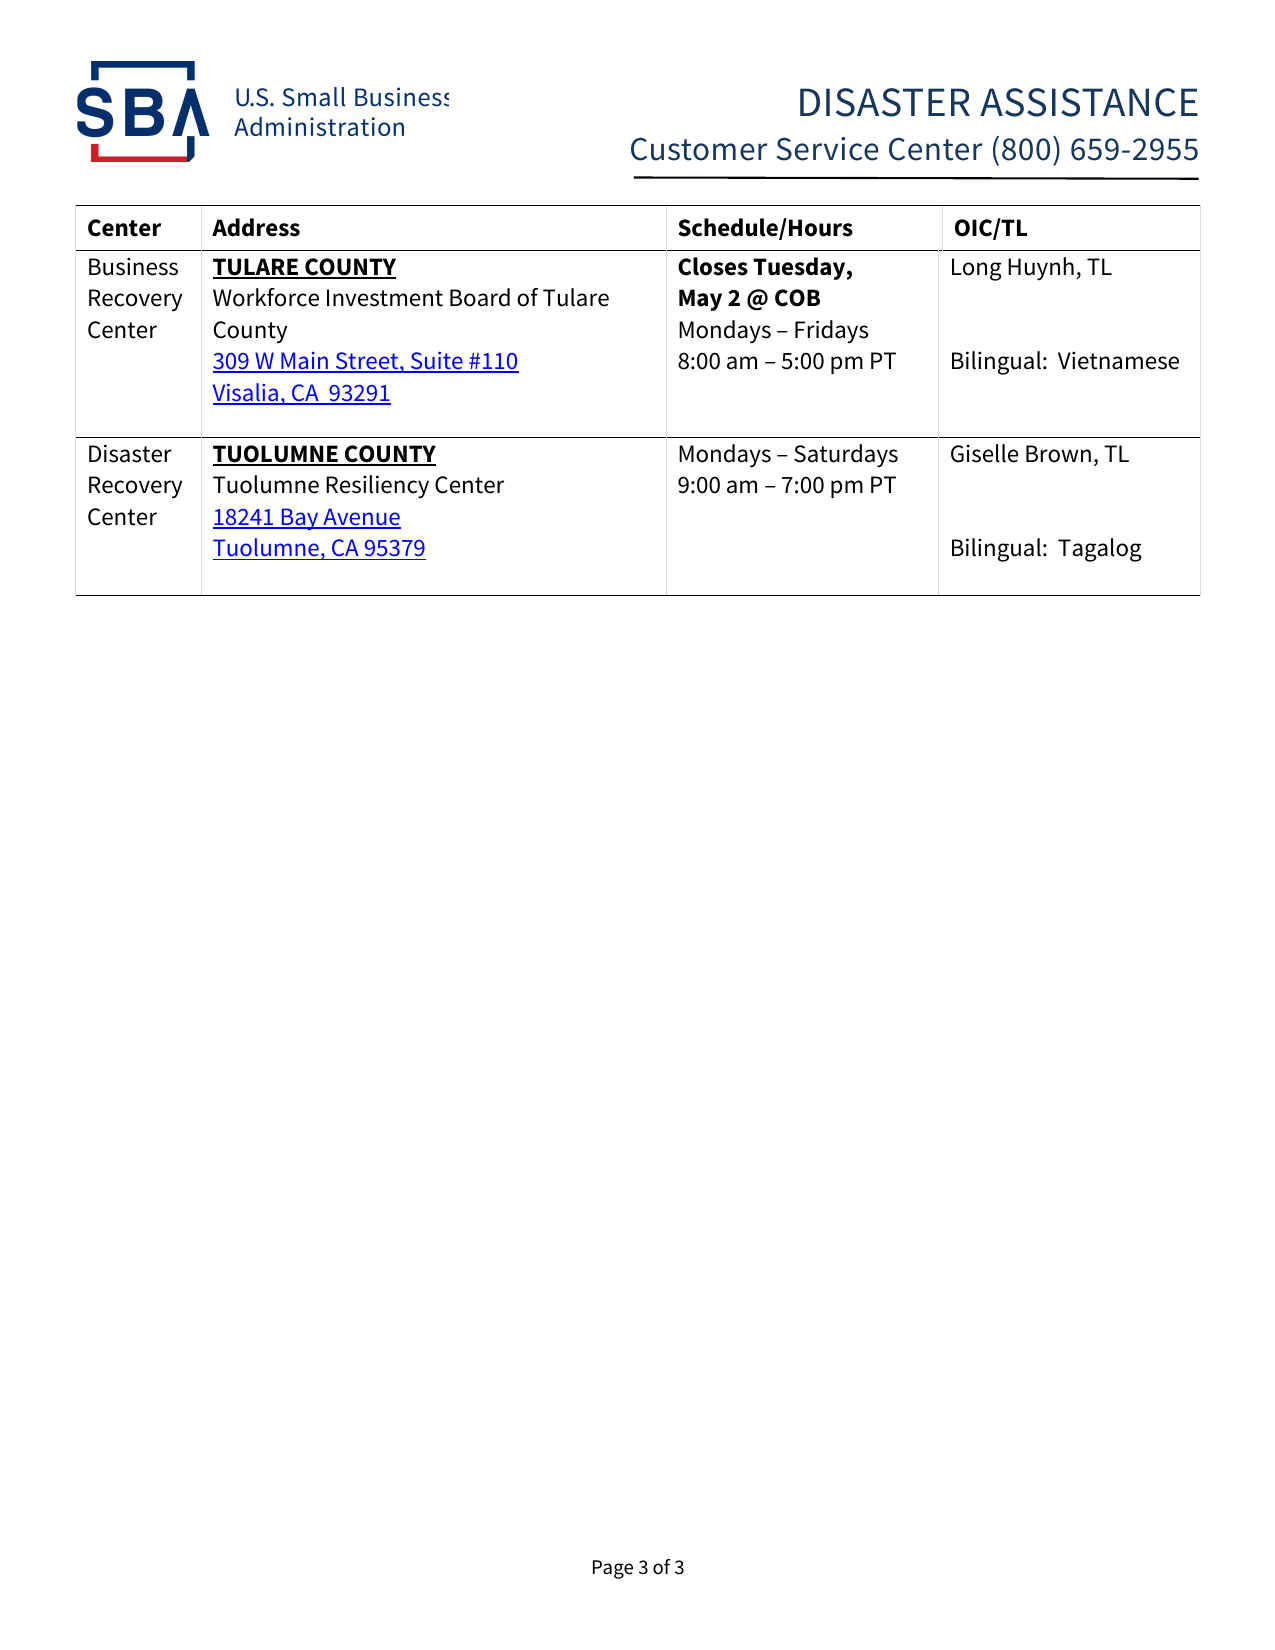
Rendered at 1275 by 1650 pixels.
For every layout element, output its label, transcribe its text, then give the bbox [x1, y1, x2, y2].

table_cell Closes Tuesday, May 2 @ COB Mondays – Fridays 8:00 am – 5:00 pm PT [667, 251, 938, 437]
table_cell Mondays – Saturdays 9:00 am – 7:00 pm PT [667, 438, 938, 595]
table_cell TULARE COUNTY Workforce Investment Board of Tulare County 309 W Main Street, Suite #110 Visalia, CA 93291 [202, 251, 666, 437]
table_cell Business Recovery Center [76, 251, 201, 437]
picture [76, 61, 449, 161]
table_cell Long Huynh, TL Bilingual: Vietnamese [939, 251, 1200, 437]
table_header Center [76, 206, 201, 249]
table_cell Disaster Recovery Center [76, 438, 201, 595]
table_cell TUOLUMNE COUNTY Tuolumne Resiliency Center 18241 Bay Avenue Tuolumne, CA 95379 [202, 438, 666, 595]
table_header Address [202, 206, 666, 249]
table_header OIC/TL [943, 206, 1200, 249]
table_cell Giselle Brown, TL Bilingual: Tagalog [939, 438, 1200, 595]
table_header Schedule/Hours [667, 206, 942, 249]
